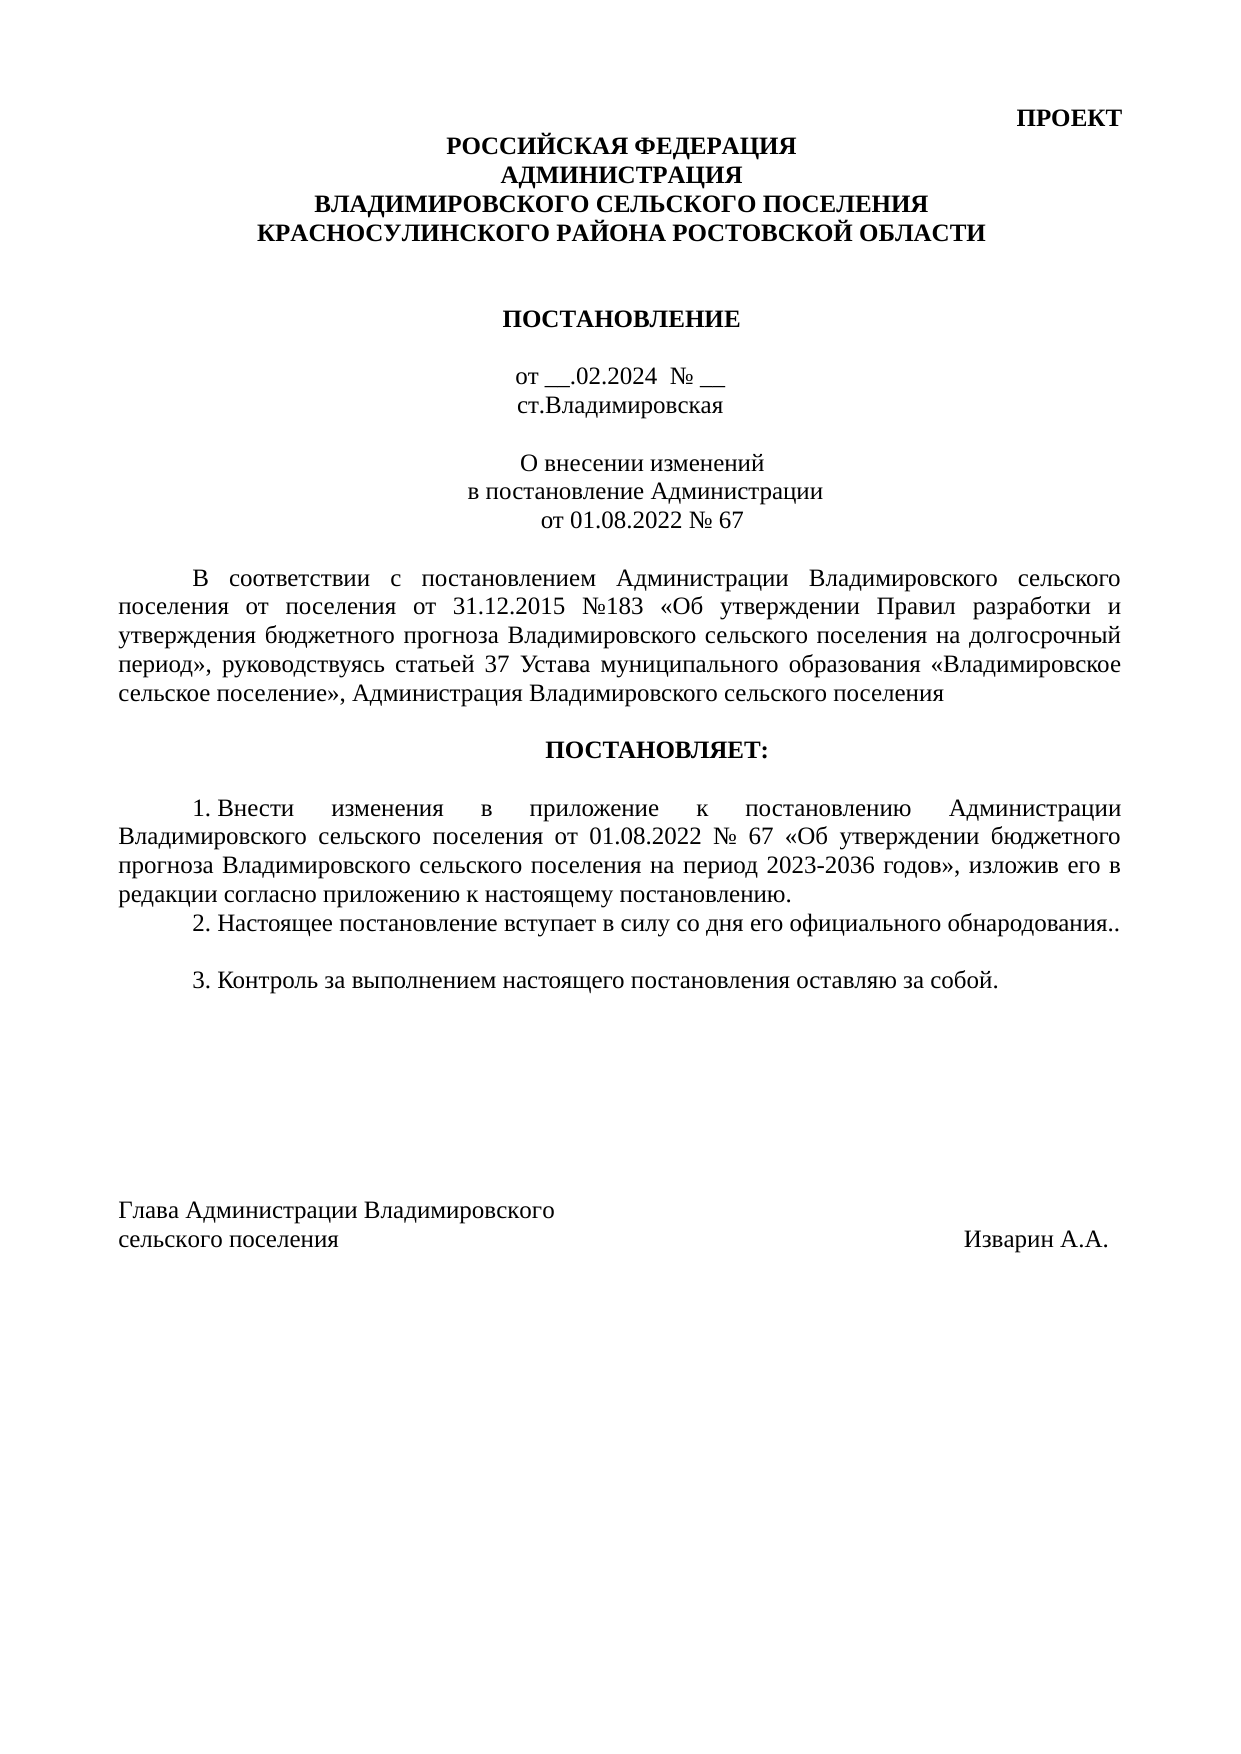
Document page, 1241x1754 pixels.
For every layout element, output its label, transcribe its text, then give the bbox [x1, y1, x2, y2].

text от __.02.2024 № __ [118, 361, 1122, 390]
text В соответствии с постановлением Администрации Владимировского сельского поселения от поселения от 31.12.2015 №183 «Об утверждении Правил разработки и утверждения бюджетного прогноза Владимировского сельского поселения на долгосрочный период», руководствуясь статьей 37 Устава муниципального образования «Владимировское сельское поселение», Администрация Владимировского сельского поселения [118, 563, 1122, 706]
text 3. Контроль за выполнением настоящего постановления оставляю за собой. [118, 965, 1122, 994]
text ПОСТАНОВЛЕНИЕ [118, 304, 1122, 333]
text в постановление Администрации [118, 476, 1166, 505]
text КРАСНОСУЛИНСКОГО РАЙОНА РОСТОВСКОЙ ОБЛАСТИ [118, 218, 1122, 246]
text АДМИНИСТРАЦИЯ [118, 160, 1122, 189]
text О внесении изменений [118, 448, 1166, 476]
text Глава Администрации Владимировского [118, 1195, 1122, 1224]
text 1. Внести изменения в приложение к постановлению Администрации Владимировского сельского поселения от 01.08.2022 № 67 «Об утверждении бюджетного прогноза Владимировского сельского поселения на период 2023-2036 годов», изложив его в редакции согласно приложению к настоящему постановлению. [118, 793, 1122, 908]
text ПОСТАНОВЛЯЕТ: [118, 735, 1122, 764]
text ПРОЕКТ [118, 103, 1122, 131]
text РОССИЙСКАЯ ФЕДЕРАЦИЯ [118, 131, 1122, 160]
text 2. Настоящее постановление вступает в силу со дня его официального обнародования.. [118, 908, 1122, 936]
text ст.Владимировская [118, 390, 1122, 419]
text ВЛАДИМИРОВСКОГО СЕЛЬСКОГО ПОСЕЛЕНИЯ [118, 189, 1122, 218]
text сельского поселения Изварин А.А. [118, 1224, 1122, 1253]
text от 01.08.2022 № 67 [118, 505, 1166, 534]
